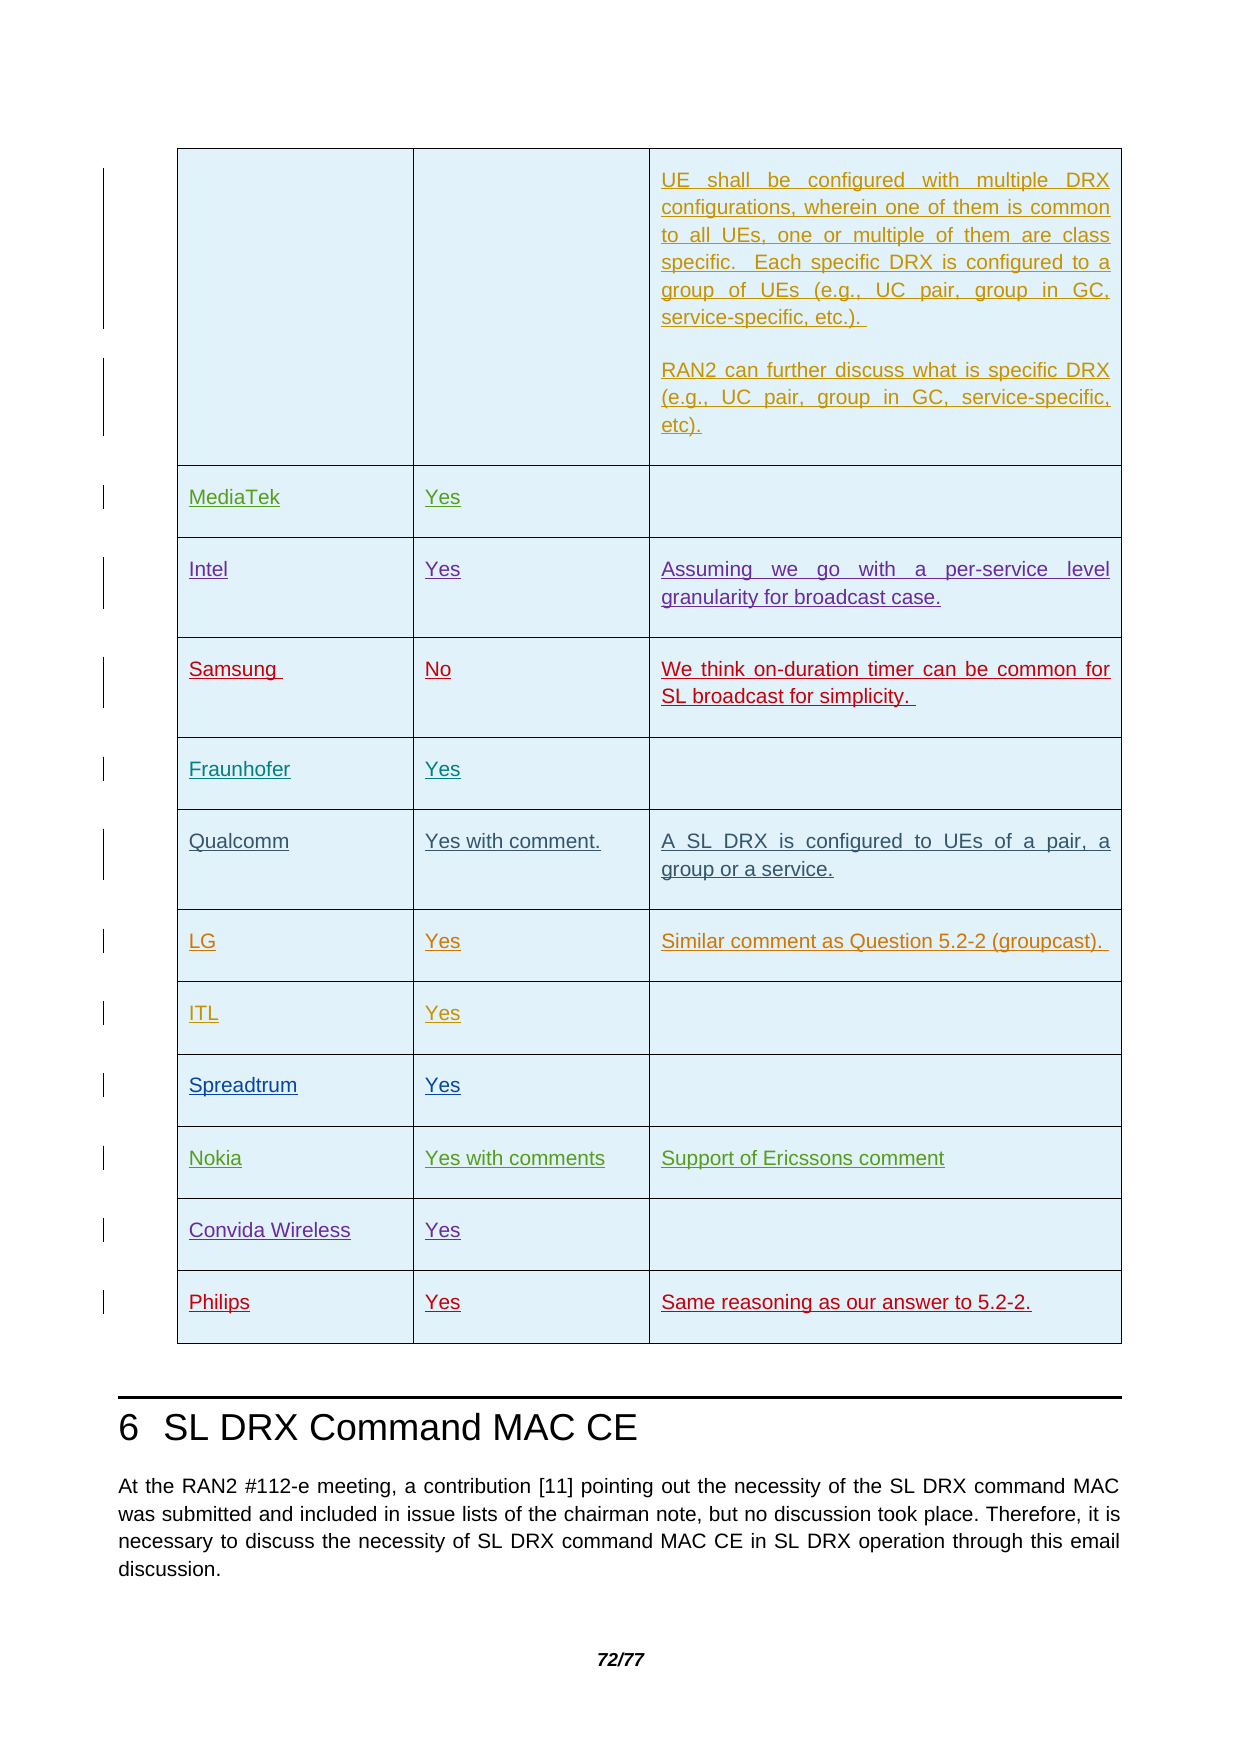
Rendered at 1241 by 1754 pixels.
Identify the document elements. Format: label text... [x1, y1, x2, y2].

subtitle SL DRX Command MAC CE [118, 1399, 1122, 1449]
text At the RAN2 #112-e meeting, a contribution [11] pointing out the necessity of the SL DRX command MAC was submitted and included in issue lists of the chairman note, but no discussion took place. Therefore, it is necessary to discuss the necessity of SL DRX command MAC CE in SL DRX operation through this email discussion. [118, 1474, 1122, 1580]
